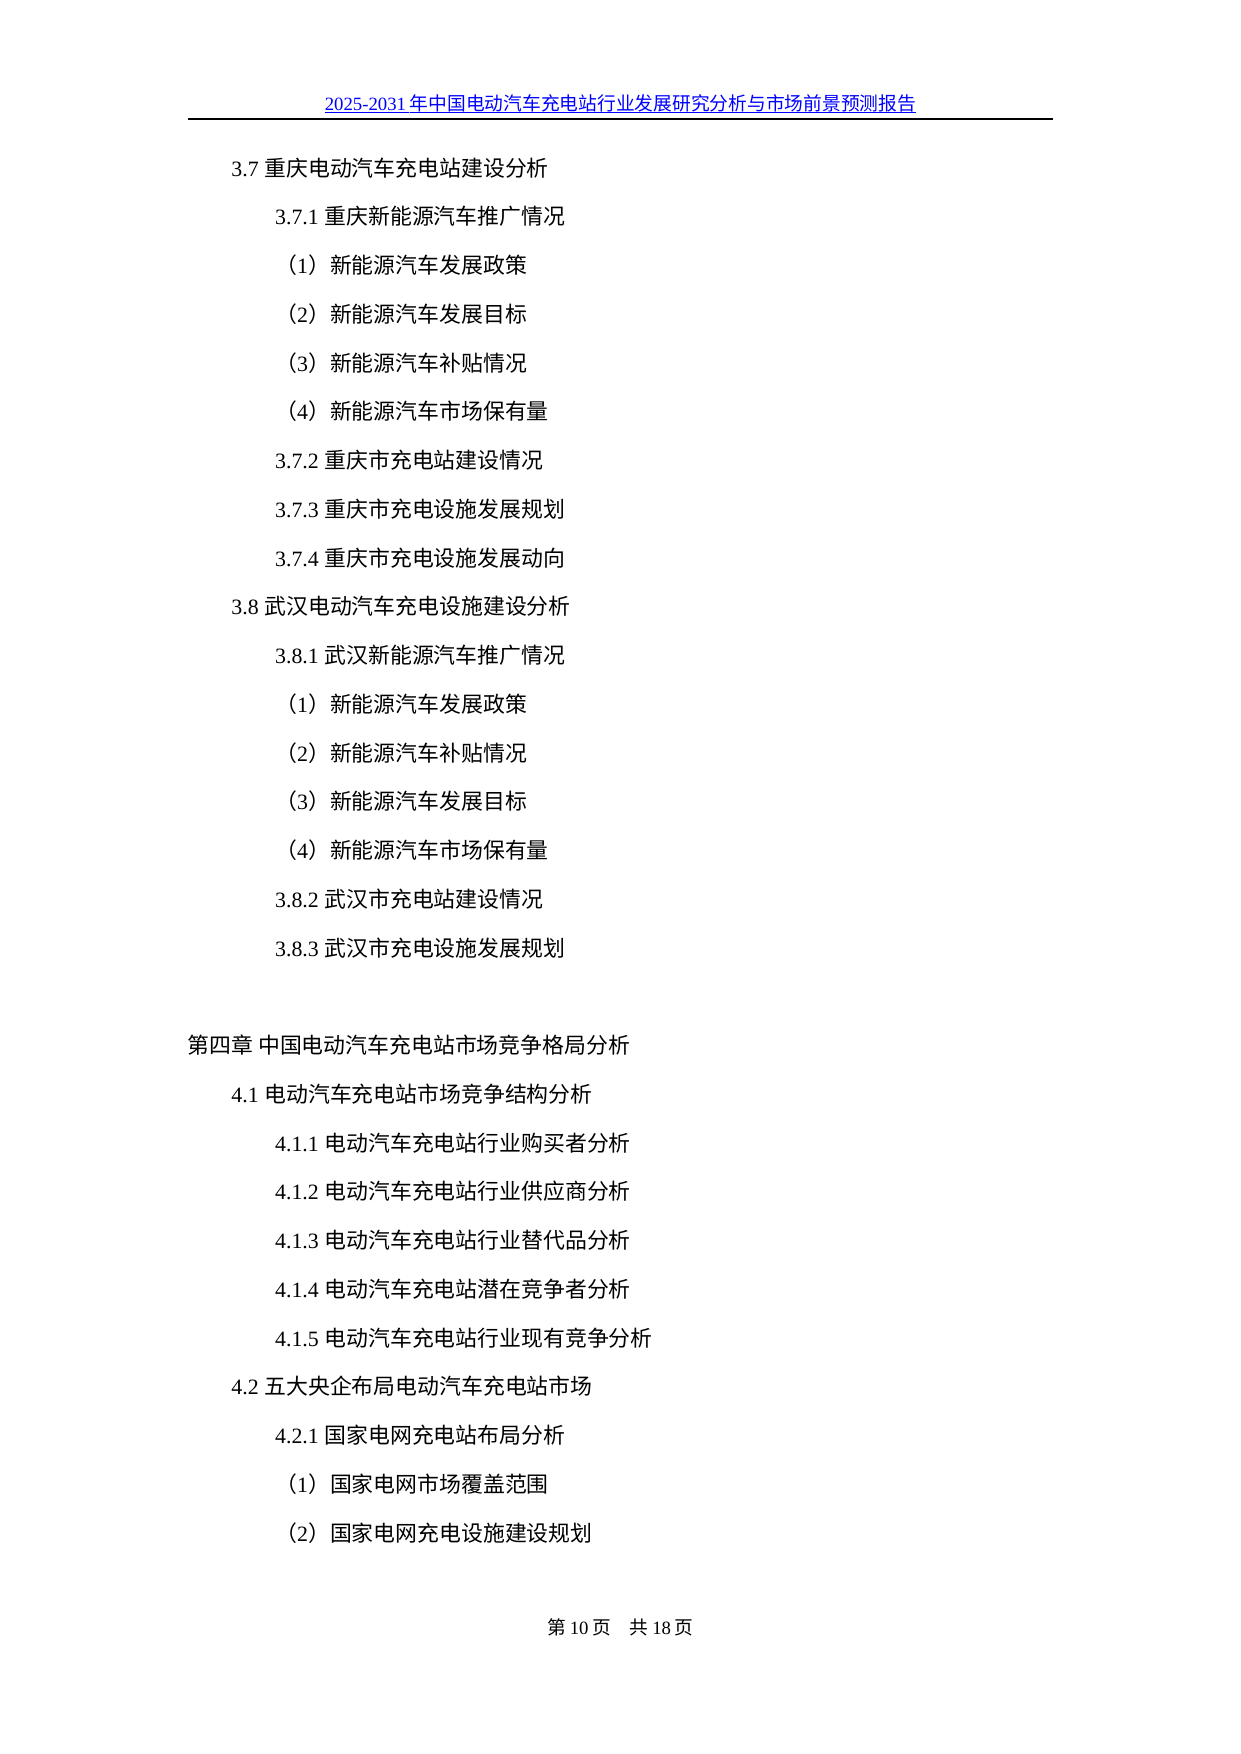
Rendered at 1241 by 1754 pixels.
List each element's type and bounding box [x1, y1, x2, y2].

text [187, 150, 1053, 1548]
